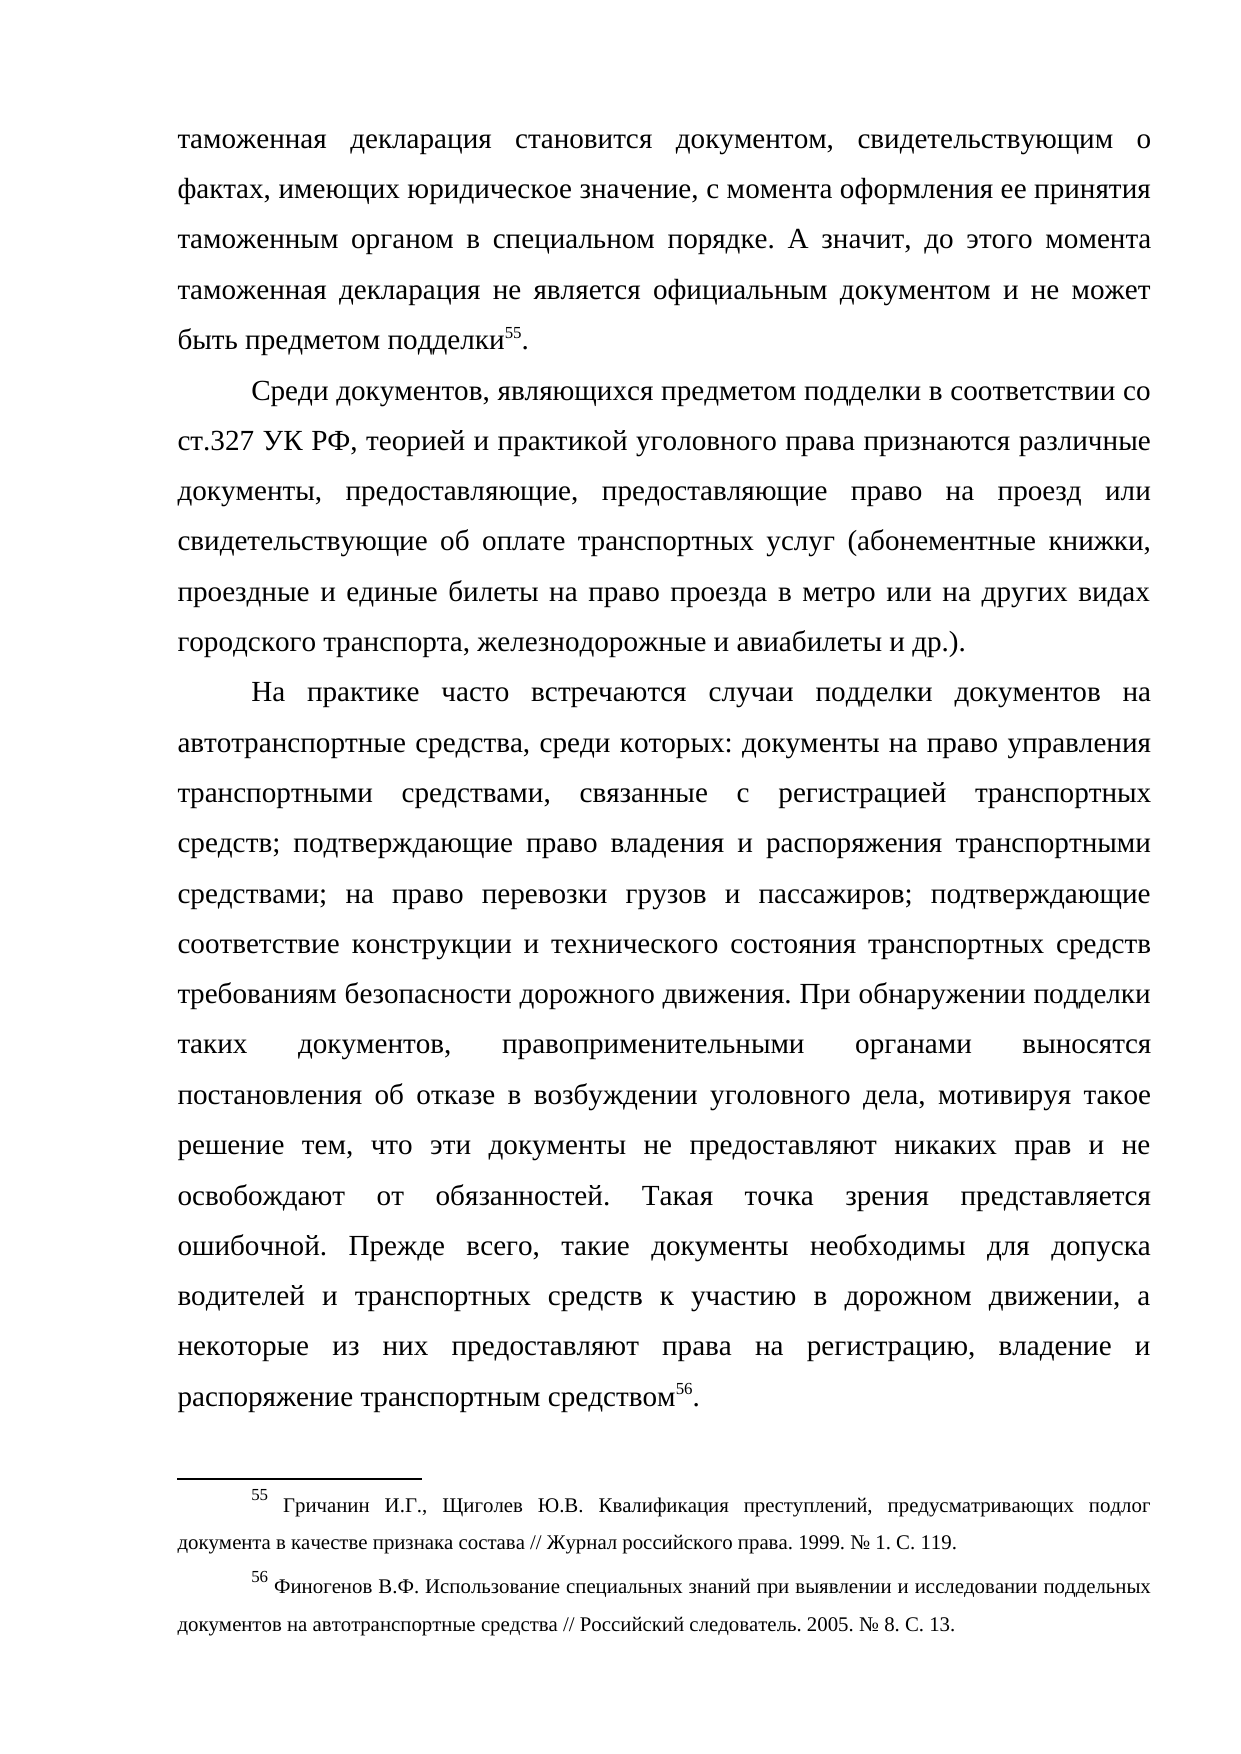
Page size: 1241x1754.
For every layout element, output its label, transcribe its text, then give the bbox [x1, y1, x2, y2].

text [177, 121, 1152, 356]
text Среди документов, являющихся предметом подделки в соответствии со ст.327 УК РФ, теорией и практикой уголовного права признаются различные документы, предоставляющие, предоставляющие право на проезд или свидетельствующие об оплате транспортных услуг (абонементные книжки, проездные и единые билеты на право проезда в метро или на других видах городского транспорта, железнодорожные и авиабилеты и др.). [177, 373, 1152, 658]
text На практике часто встречаются случаи подделки документов на автотранспортные средства, среди которых: документы на право управления транспортными средствами, связанные с регистрацией транспортных средств; подтверждающие право владения и распоряжения транспортными средствами; на право перевозки грузов и пассажиров; подтверждающие соответствие конструкции и технического состояния транспортных средств требованиям безопасности дорожного движения. При обнаружении подделки таких документов, правоприменительными органами выносятся постановления об отказе в возбуждении уголовного дела, мотивируя такое решение тем, что эти документы не предоставляют никаких прав и не освобождают от обязанностей. Такая точка зрения представляется ошибочной. Прежде всего, такие документы необходимы для допуска водителей и транспортных средств к участию в дорожном движении, а некоторые из них предоставляют права на регистрацию, владение и распоряжение транспортным средством. [177, 674, 1152, 1412]
